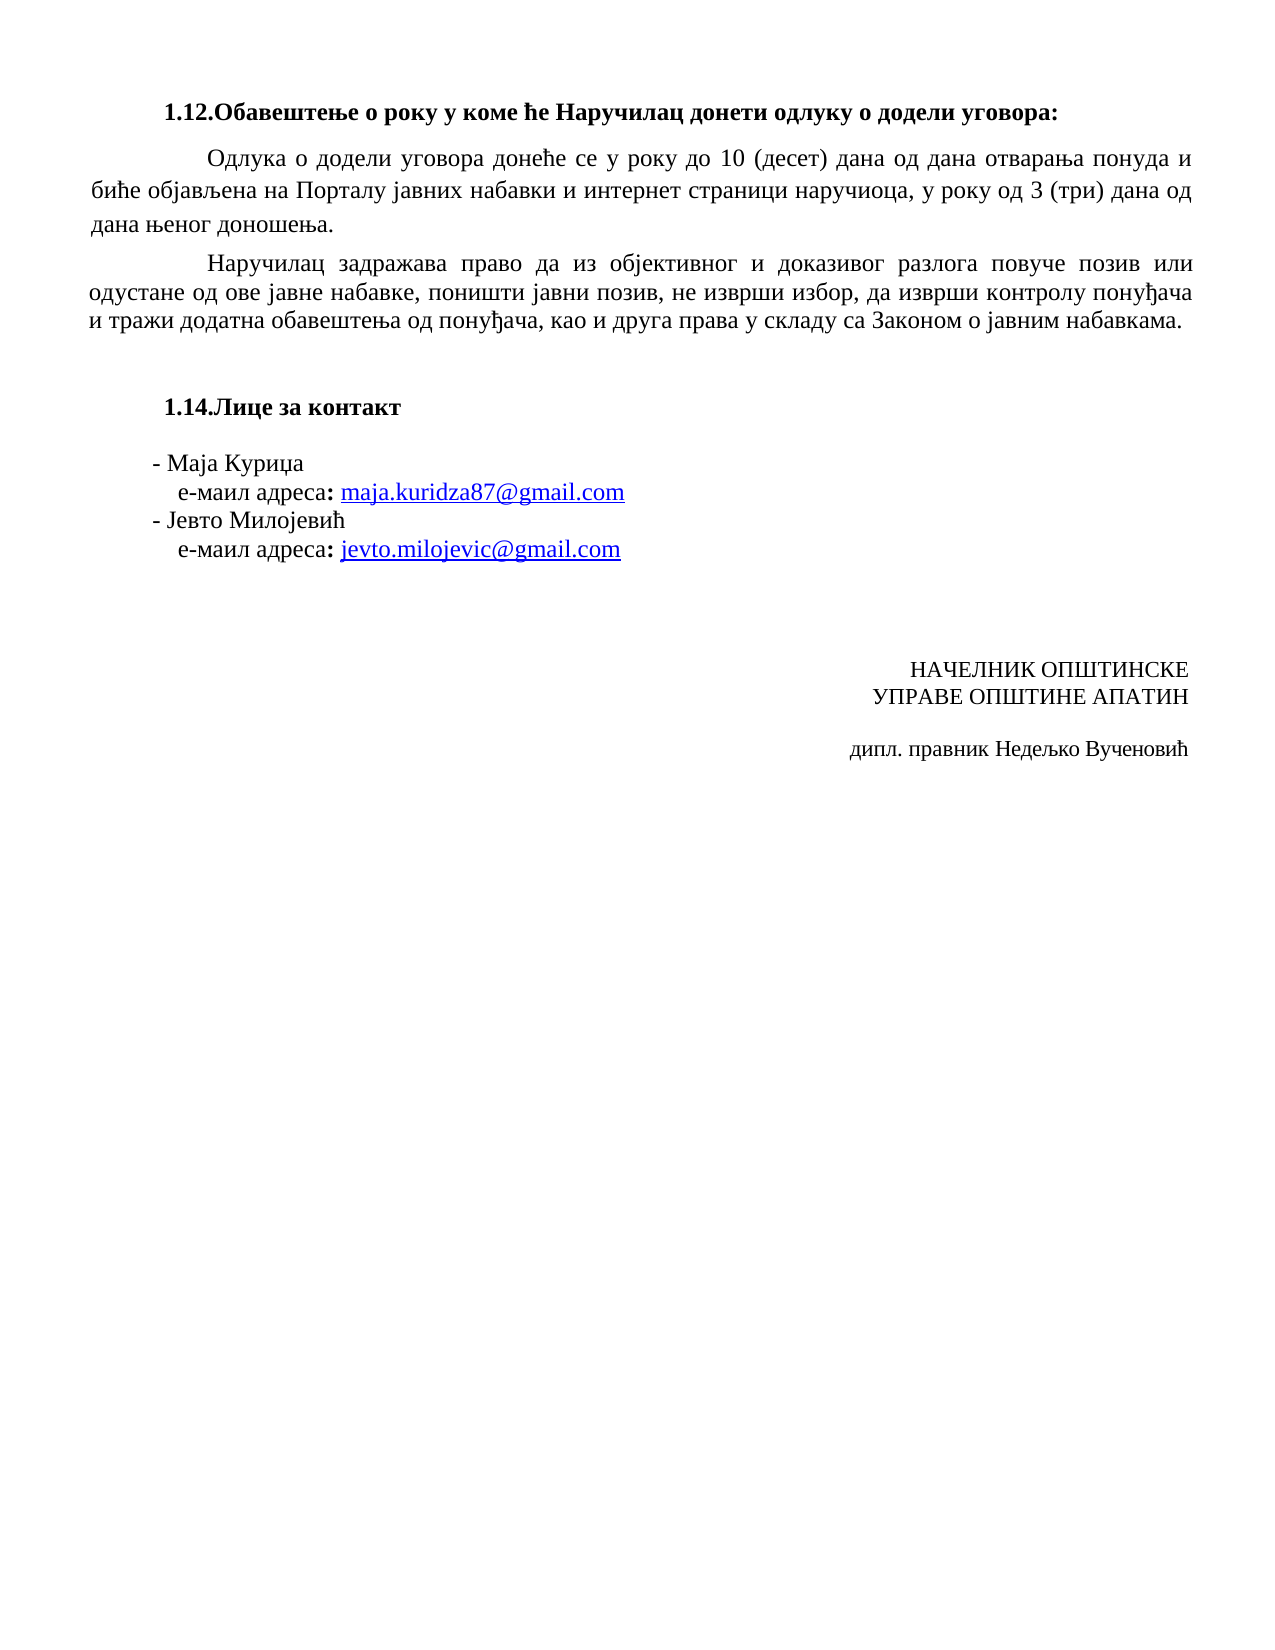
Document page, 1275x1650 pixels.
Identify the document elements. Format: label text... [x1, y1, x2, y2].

text 1.12.Обавештење о року у коме ће Наручилац донети одлуку о додели уговора: [164, 97, 1200, 126]
text 1.14.Лице за контакт [164, 392, 1200, 421]
text Одлука о додели уговора донеће се у року до 10 (десет) дана од дана отварања понуда и биће објављена на Порталу јавних набавки и интернет страници наручиоца, у року од 3 (три) дана од дана њеног доношења. [91, 143, 1193, 237]
text - Маја Куриџа [146, 449, 1188, 477]
text - Јевто Милојевић [146, 506, 1188, 534]
text дипл. правник Недељко Вученовић [77, 736, 1188, 762]
text е-маил адреса: maja.kuridza87@gmail.com [128, 477, 1200, 506]
text Наручилац задражава право да из објективног и доказивог разлога повуче позив или одустане од ове јавне набавке, поништи јавни позив, не изврши избор, да изврши контролу понуђача и тражи додатна обавештења од понуђача, као и друга права у складу са Законом о јавним набавкама. [89, 248, 1193, 334]
text е-маил адреса: jevto.milojevic@gmail.com [128, 534, 1200, 563]
text НАЧЕЛНИК ОПШТИНСКЕ УПРАВЕ ОПШТИНЕ АПАТИН [846, 656, 1188, 709]
